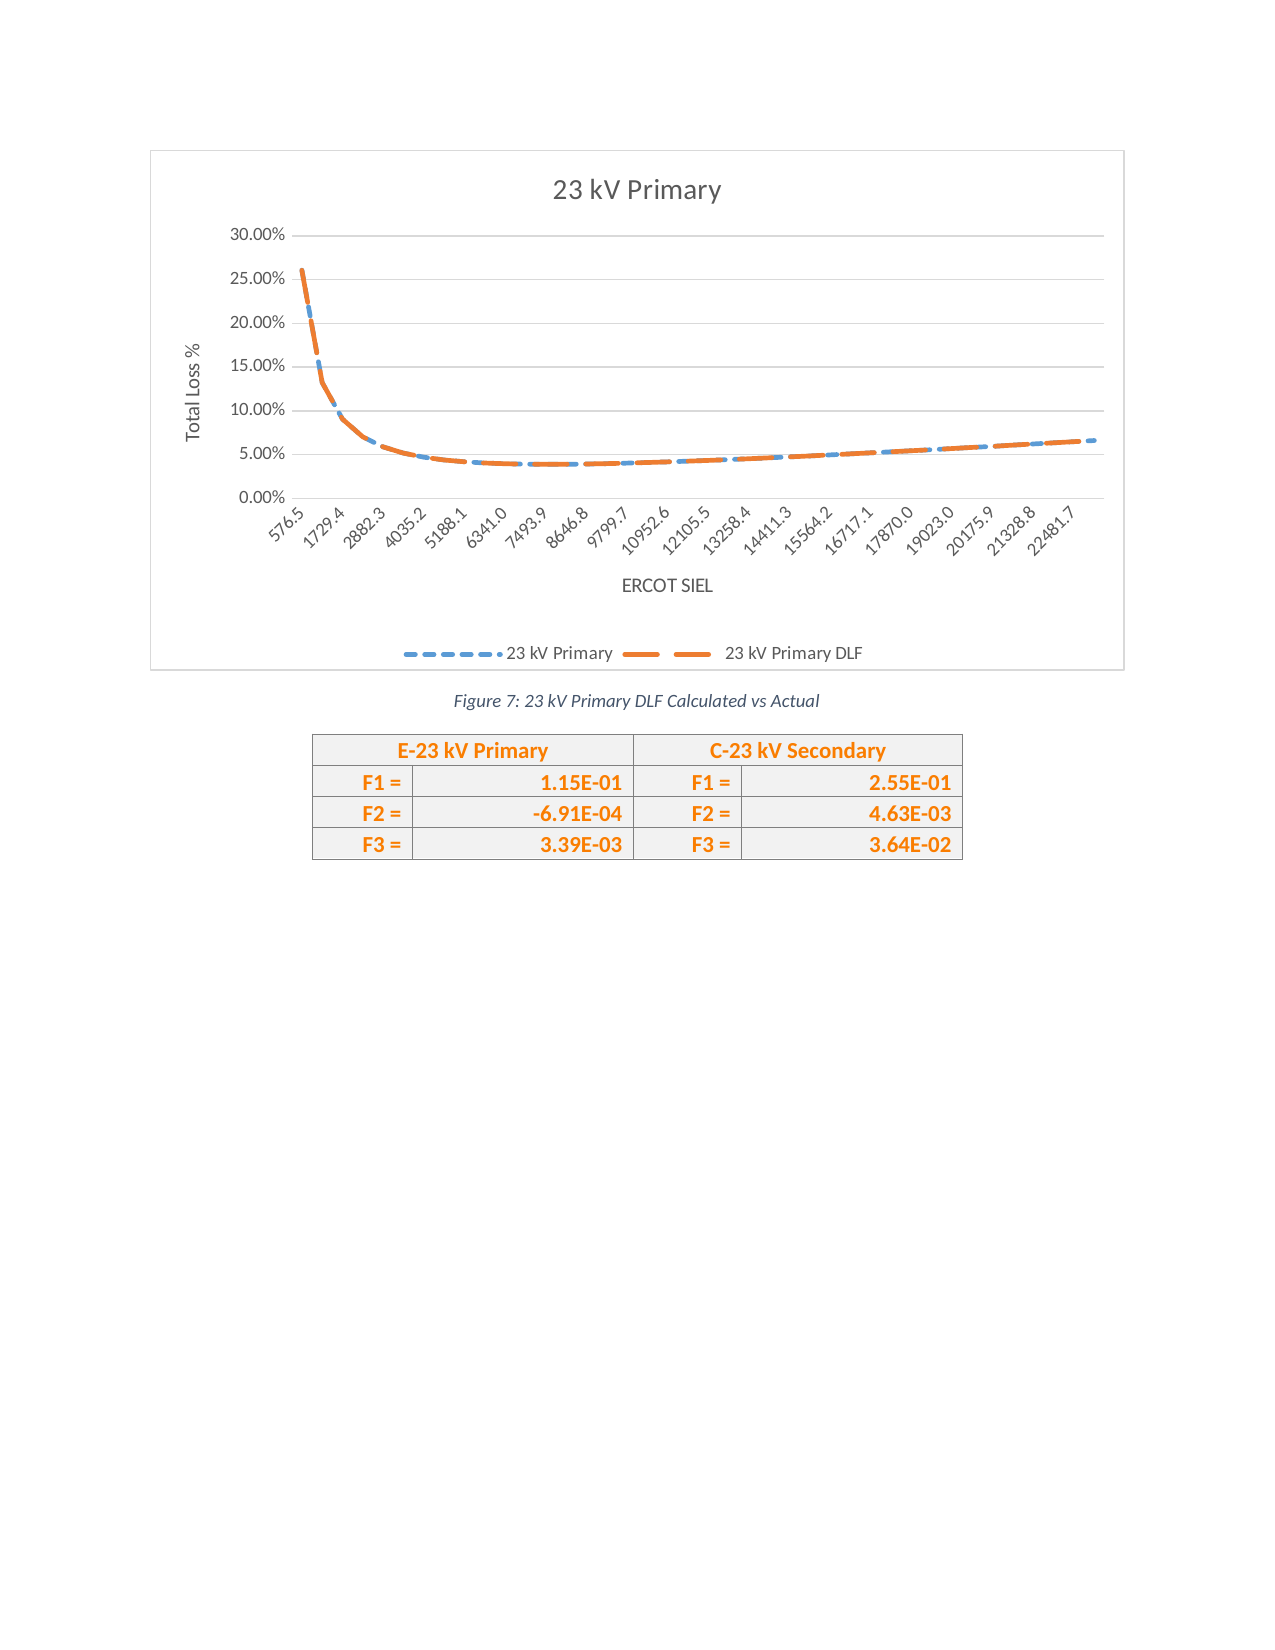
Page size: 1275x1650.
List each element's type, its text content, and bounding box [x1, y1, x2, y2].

table_cell F3 = [634, 828, 741, 858]
table_cell 3.64E-02 [742, 828, 962, 858]
table_cell 4.63E-03 [742, 797, 962, 827]
table_cell F1 = [634, 766, 741, 796]
table_header C-23 kV Secondary [634, 735, 962, 765]
table_cell F1 = [313, 766, 412, 796]
table_cell 3.39E-03 [413, 828, 633, 858]
table_header E-23 kV Primary [313, 735, 633, 765]
table_cell F3 = [313, 828, 412, 858]
table_cell -6.91E-04 [413, 797, 633, 827]
table_cell 1.15E-01 [413, 766, 633, 796]
table_cell F2 = [634, 797, 741, 827]
table_cell 2.55E-01 [742, 766, 962, 796]
table_cell F2 = [313, 797, 412, 827]
